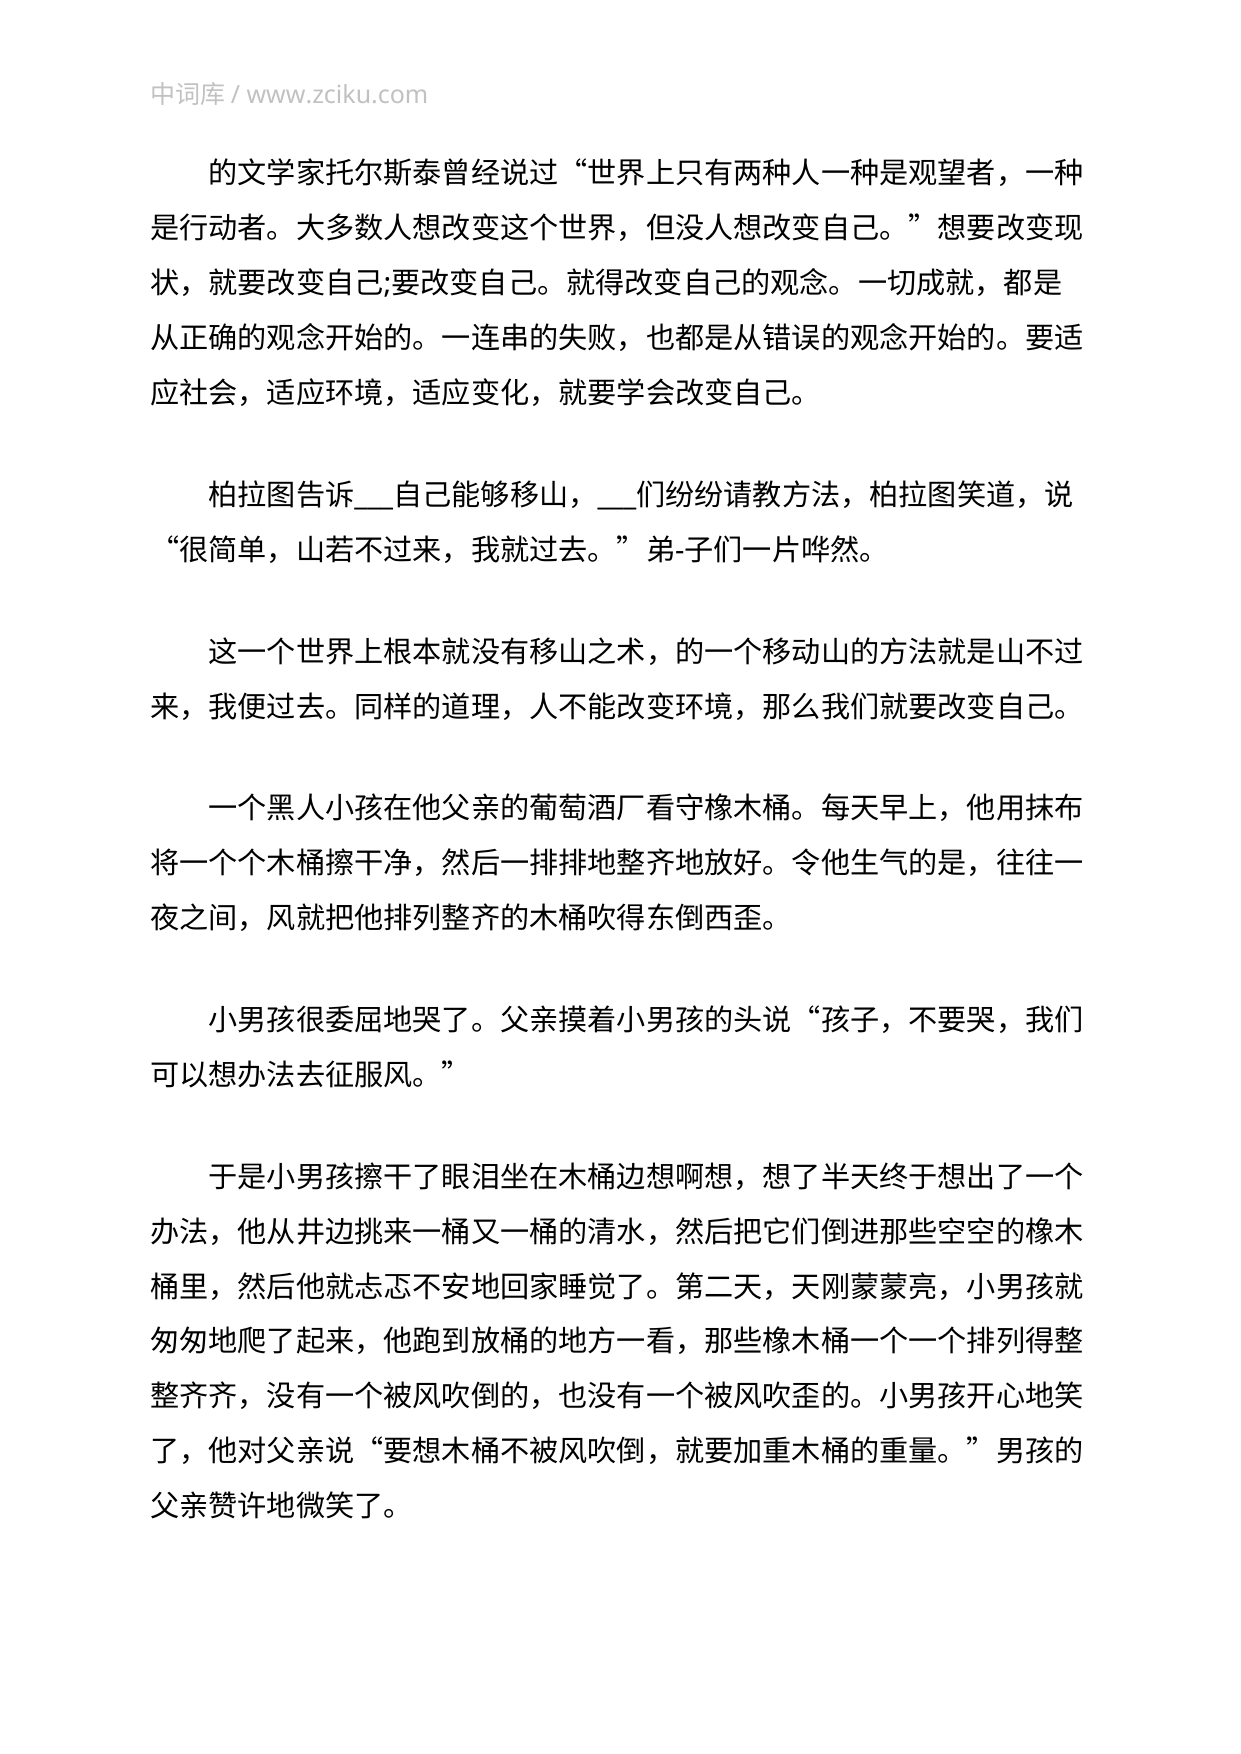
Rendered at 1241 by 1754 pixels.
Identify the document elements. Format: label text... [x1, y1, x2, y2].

text 这一个世界上根本就没有移山之术，的一个移动山的方法就是山不过来，我便过去。同样的道理，人不能改变环境，那么我们就要改变自己。 [150, 628, 1090, 726]
text 的文学家托尔斯泰曾经说过“世界上只有两种人一种是观望者，一种是行动者。大多数人想改变这个世界，但没人想改变自己。”想要改变现状，就要改变自己;要改变自己。就得改变自己的观念。一切成就，都是从正确的观念开始的。一连串的失败，也都是从错误的观念开始的。要适应社会，适应环境，适应变化，就要学会改变自己。 [150, 150, 1090, 412]
text 小男孩很委屈地哭了。父亲摸着小男孩的头说“孩子，不要哭，我们可以想办法去征服风。” [150, 997, 1090, 1094]
text 柏拉图告诉___自己能够移山，___们纷纷请教方法，柏拉图笑道，说“很简单，山若不过来，我就过去。”弟-子们一片哗然。 [150, 471, 1090, 569]
text 于是小男孩擦干了眼泪坐在木桶边想啊想，想了半天终于想出了一个办法，他从井边挑来一桶又一桶的清水，然后把它们倒进那些空空的橡木桶里，然后他就忐忑不安地回家睡觉了。第二天，天刚蒙蒙亮，小男孩就匆匆地爬了起来，他跑到放桶的地方一看，那些橡木桶一个一个排列得整整齐齐，没有一个被风吹倒的，也没有一个被风吹歪的。小男孩开心地笑了，他对父亲说“要想木桶不被风吹倒，就要加重木桶的重量。”男孩的父亲赞许地微笑了。 [150, 1153, 1090, 1525]
text 一个黑人小孩在他父亲的葡萄酒厂看守橡木桶。每天早上，他用抹布将一个个木桶擦干净，然后一排排地整齐地放好。令他生气的是，往往一夜之间，风就把他排列整齐的木桶吹得东倒西歪。 [150, 785, 1090, 937]
